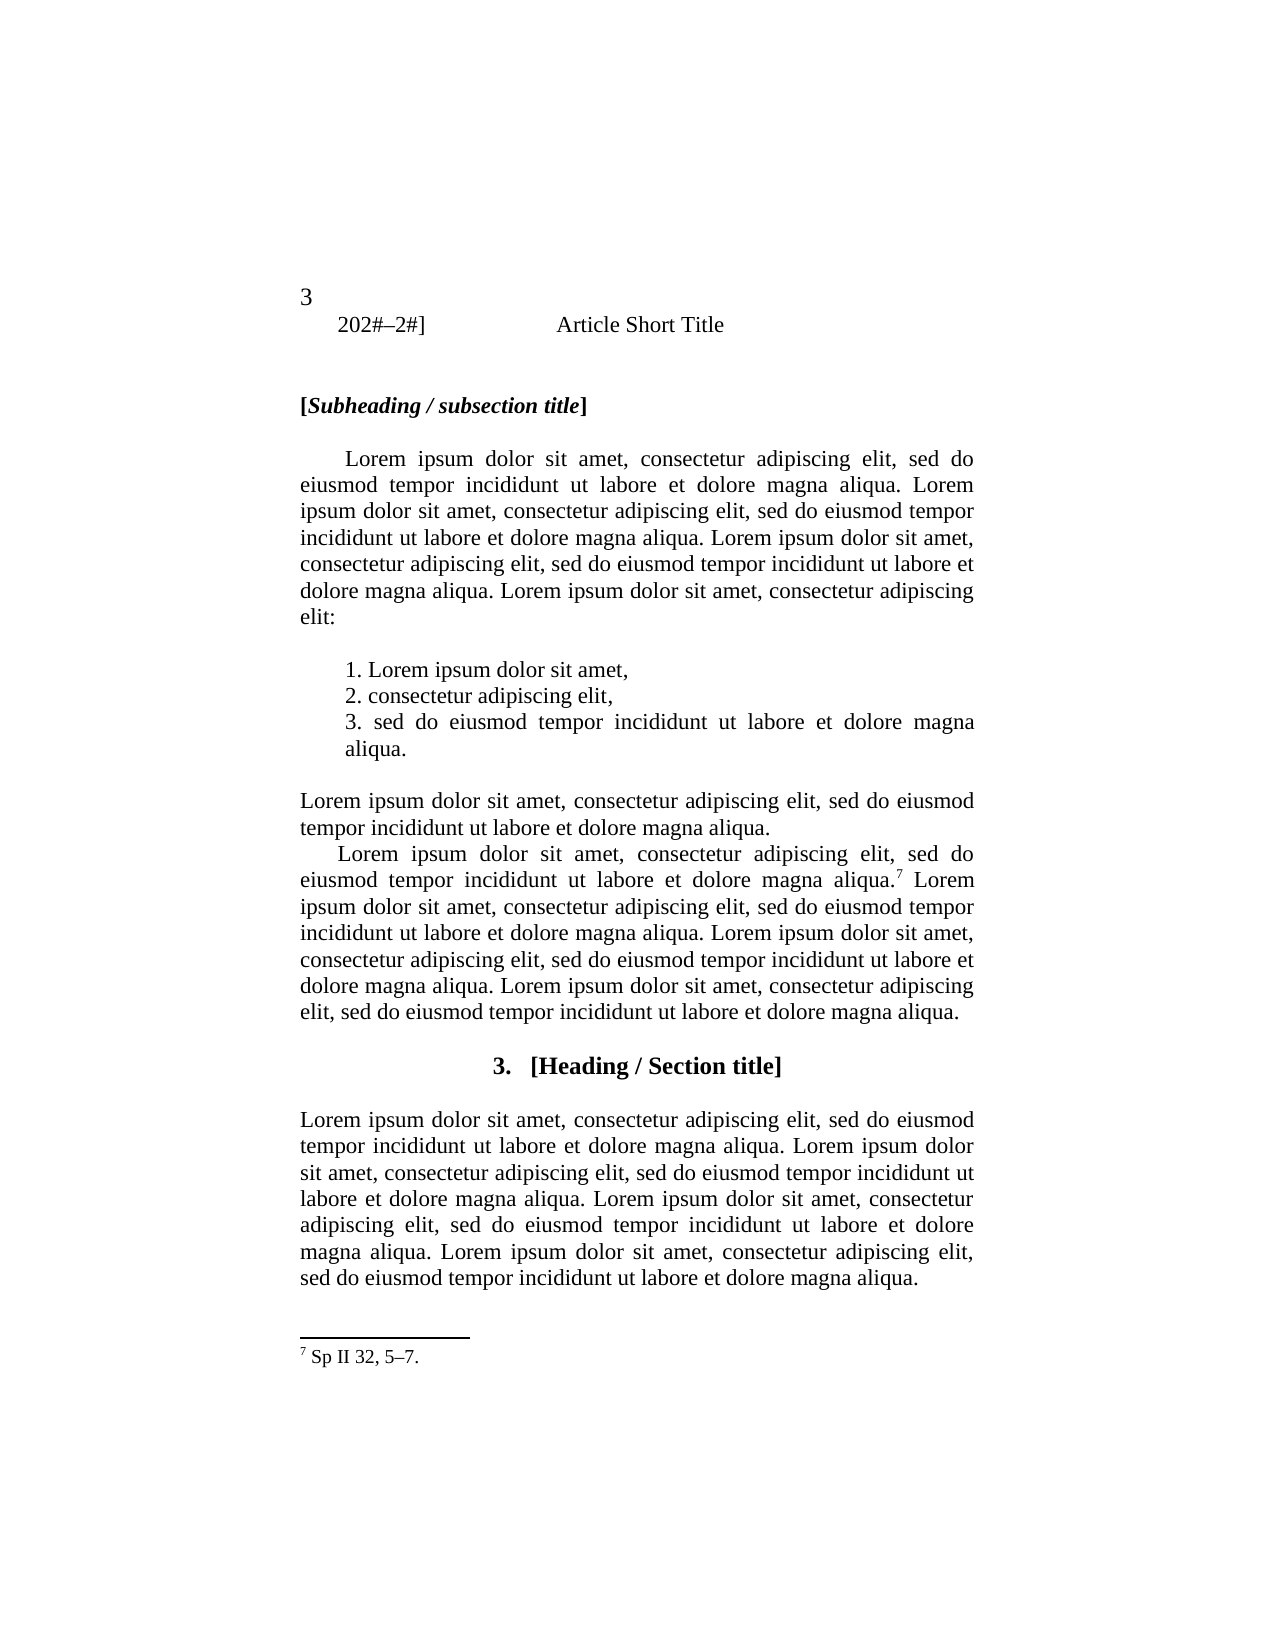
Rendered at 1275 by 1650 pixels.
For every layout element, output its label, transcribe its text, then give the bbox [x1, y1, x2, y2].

list [Heading / Section title] [300, 1051, 975, 1080]
text 2. consectetur adipiscing elit, [345, 682, 975, 708]
text [Subheading / subsection title] [300, 392, 975, 418]
text 3. sed do eiusmod tempor incididunt ut labore et dolore magna aliqua. [345, 708, 975, 761]
text Lorem ipsum dolor sit amet, consectetur adipiscing elit, sed do eiusmod tempor incididunt ut labore et dolore magna aliqua. Lorem ipsum dolor sit amet, consectetur adipiscing elit, sed do eiusmod tempor incididunt ut labore et dolore magna aliqua. Lorem ipsum dolor sit amet, consectetur adipiscing elit, sed do eiusmod tempor incididunt ut labore et dolore magna aliqua. Lorem ipsum dolor sit amet, consectetur adipiscing elit, sed do eiusmod tempor incididunt ut labore et dolore magna aliqua. [300, 840, 975, 1025]
text Lorem ipsum dolor sit amet, consectetur adipiscing elit, sed do eiusmod tempor incididunt ut labore et dolore magna aliqua. [300, 787, 975, 840]
text 1. Lorem ipsum dolor sit amet, [345, 656, 975, 682]
text Lorem ipsum dolor sit amet, consectetur adipiscing elit, sed do eiusmod tempor incididunt ut labore et dolore magna aliqua. Lorem ipsum dolor sit amet, consectetur adipiscing elit, sed do eiusmod tempor incididunt ut labore et dolore magna aliqua. Lorem ipsum dolor sit amet, consectetur adipiscing elit, sed do eiusmod tempor incididunt ut labore et dolore magna aliqua. Lorem ipsum dolor sit amet, consectetur adipiscing elit: [300, 445, 975, 629]
text Lorem ipsum dolor sit amet, consectetur adipiscing elit, sed do eiusmod tempor incididunt ut labore et dolore magna aliqua. Lorem ipsum dolor sit amet, consectetur adipiscing elit, sed do eiusmod tempor incididunt ut labore et dolore magna aliqua. Lorem ipsum dolor sit amet, consectetur adipiscing elit, sed do eiusmod tempor incididunt ut labore et dolore magna aliqua. Lorem ipsum dolor sit amet, consectetur adipiscing elit, sed do eiusmod tempor incididunt ut labore et dolore magna aliqua. [300, 1106, 975, 1291]
